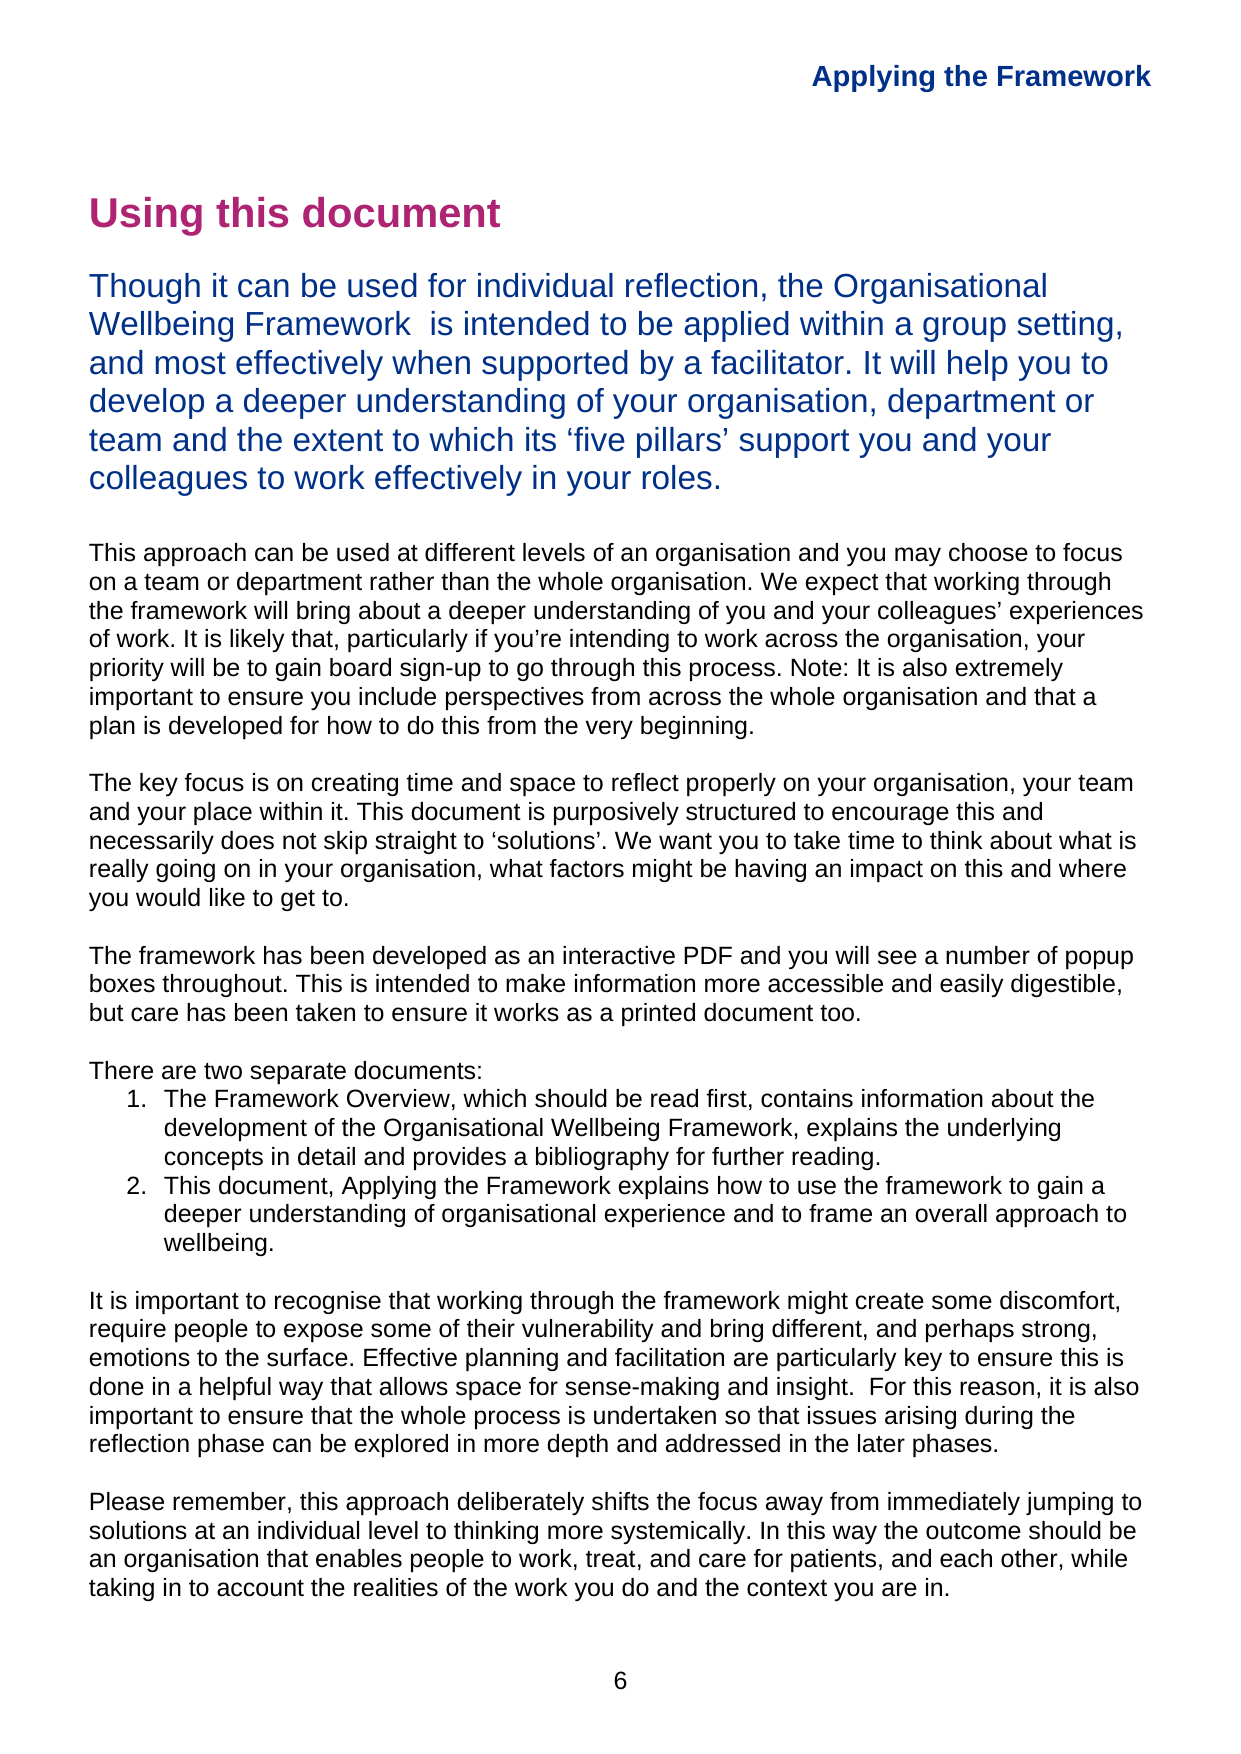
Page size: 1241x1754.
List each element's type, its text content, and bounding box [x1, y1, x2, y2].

list The Framework Overview, which should be read first, contains information about the development of the Organisational Wellbeing Framework, explains the underlying concepts in detail and provides a bibliography for further reading. [126, 1084, 1152, 1171]
subtitle Using this document [89, 189, 1152, 237]
text The framework has been developed as an interactive PDF and you will see a number of popup boxes throughout. This is intended to make information more accessible and easily digestible, but care has been taken to ensure it works as a printed document too. [89, 941, 1152, 1027]
text It is important to recognise that working through the framework might create some discomfort, require people to expose some of their vulnerability and bring different, and perhaps strong, emotions to the surface. Effective planning and facilitation are particularly key to ensure this is done in a helpful way that allows space for sense-making and insight. For this reason, it is also important to ensure that the whole process is undertaken so that issues arising during the reflection phase can be explored in more depth and addressed in the later phases. [89, 1286, 1152, 1458]
text This approach can be used at different levels of an organisation and you may choose to focus on a team or department rather than the whole organisation. We expect that working through the framework will bring about a deeper understanding of you and your colleagues’ experiences of work. It is likely that, particularly if you’re intending to work across the organisation, your priority will be to gain board sign-up to go through this process. Note: It is also extremely important to ensure you include perspectives from across the whole organisation and that a plan is developed for how to do this from the very beginning. [89, 538, 1152, 739]
text There are two separate documents: [89, 1056, 1152, 1084]
text Please remember, this approach deliberately shifts the focus away from immediately jumping to solutions at an individual level to thinking more systemically. In this way the outcome should be an organisation that enables people to work, treat, and care for patients, and each other, while taking in to account the realities of the work you do and the context you are in. [89, 1487, 1152, 1602]
list This document, Applying the Framework explains how to use the framework to gain a deeper understanding of organisational experience and to frame an overall approach to wellbeing. [126, 1171, 1152, 1257]
text Though it can be used for individual reflection, the Organisational Wellbeing Framework is intended to be applied within a group setting, and most effectively when supported by a facilitator. It will help you to develop a deeper understanding of your organisation, department or team and the extent to which its ‘five pillars’ support you and your colleagues to work effectively in your roles. [89, 266, 1152, 497]
text The key focus is on creating time and space to reflect properly on your organisation, your team and your place within it. This document is purposively structured to encourage this and necessarily does not skip straight to ‘solutions’. We want you to take time to think about what is really going on in your organisation, what factors might be having an impact on this and where you would like to get to. [89, 768, 1152, 912]
